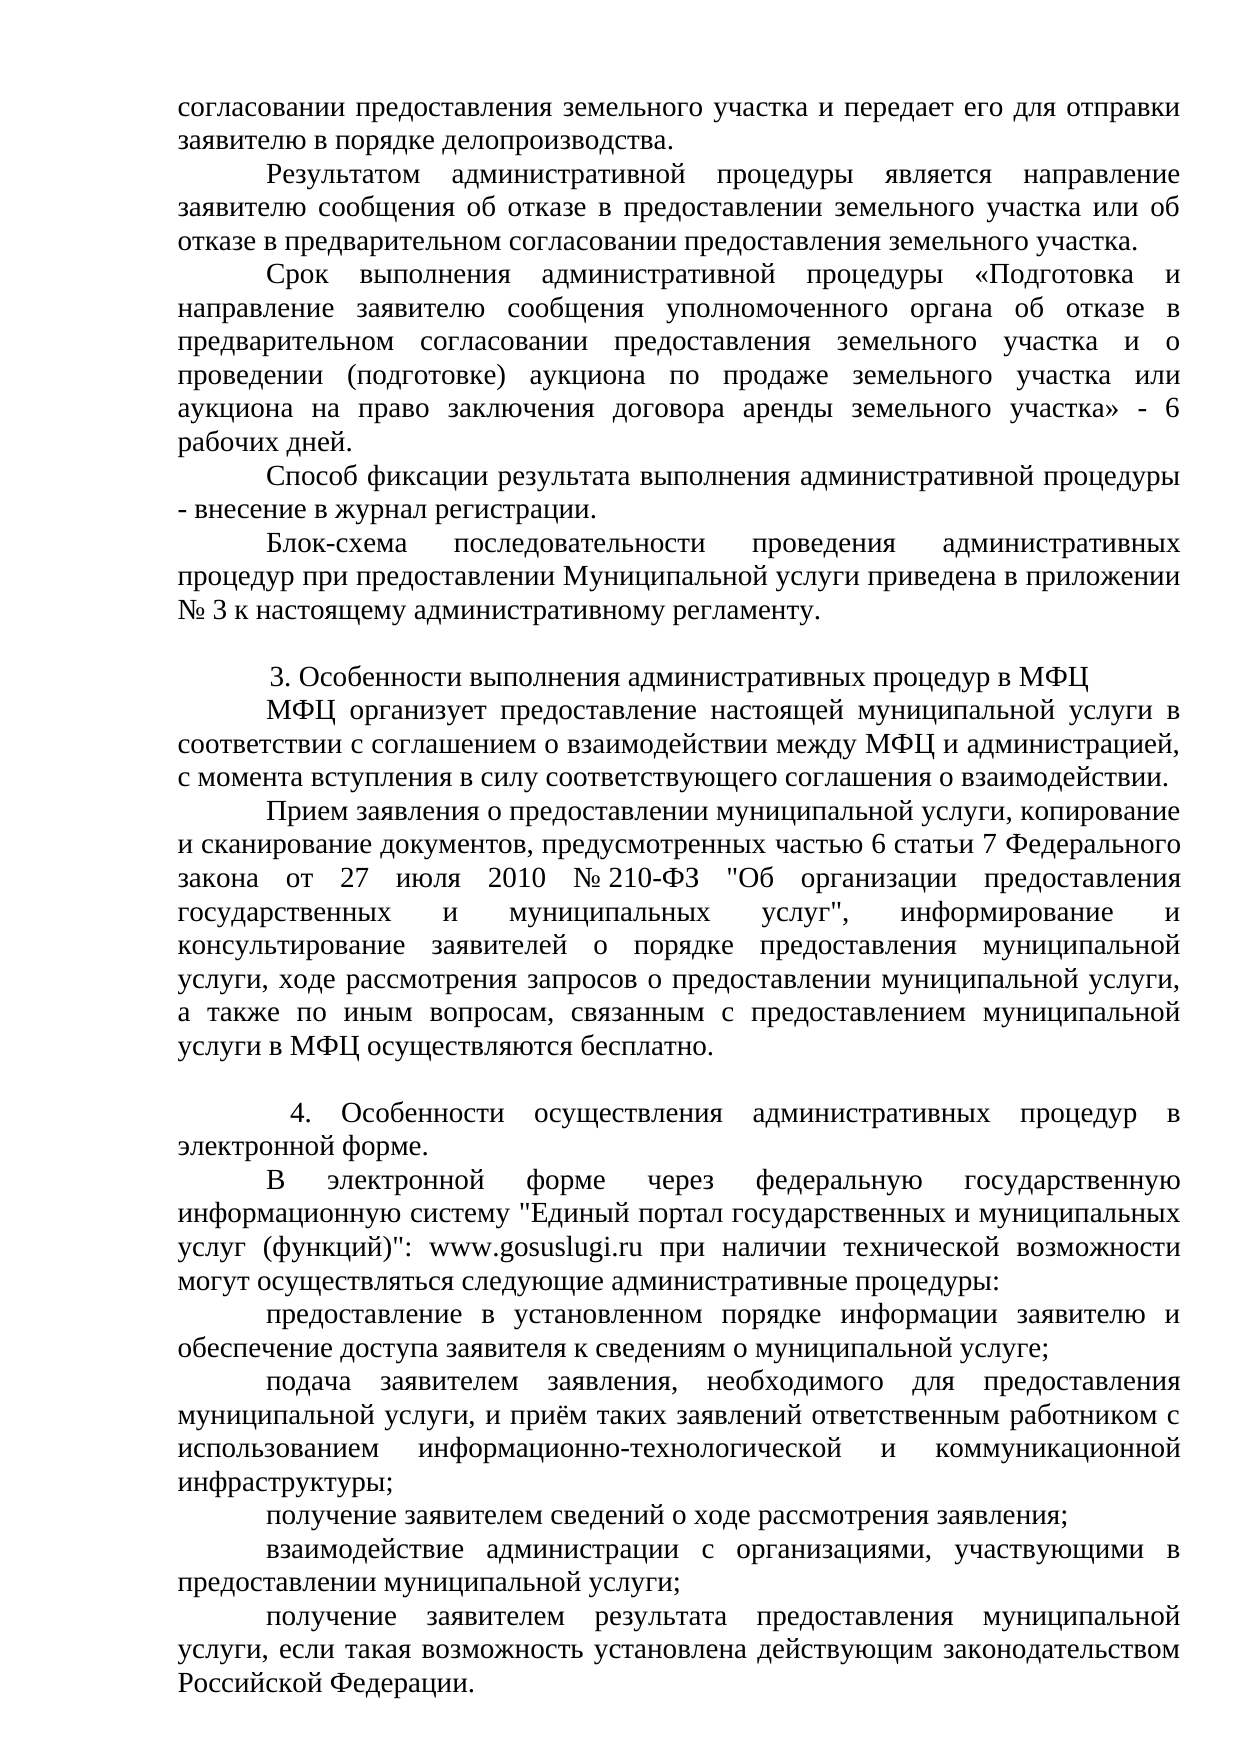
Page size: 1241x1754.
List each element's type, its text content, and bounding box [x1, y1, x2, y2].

text получение заявителем результата предоставления муниципальной услуги, если такая возможность установлена действующим законодательством Российской Федерации. [177, 1598, 1181, 1699]
text Блок-схема последовательности проведения административных процедур при предоставлении Муниципальной услуги приведена в приложении № 3 к настоящему административному регламенту. [177, 525, 1181, 625]
text Срок выполнения административной процедуры «Подготовка и направление заявителю сообщения уполномоченного органа об отказе в предварительном согласовании предоставления земельного участка и о проведении (подготовке) аукциона по продаже земельного участка или аукциона на право заключения договора аренды земельного участка» - 6 рабочих дней. [177, 256, 1181, 458]
text МФЦ организует предоставление настоящей муниципальной услуги в соответствии с соглашением о взаимодействии между МФЦ и администрацией, с момента вступления в силу соответствующего соглашения о взаимодействии. [177, 692, 1181, 793]
text Прием заявления о предоставлении муниципальной услуги, копирование и сканирование документов, предусмотренных частью 6 статьи 7 Федерального закона от 27 июля 2010 № 210-ФЗ "Об организации предоставления государственных и муниципальных услуг", информирование и консультирование заявителей о порядке предоставления муниципальной услуги, ходе рассмотрения запросов о предоставлении муниципальной услуги, а также по иным вопросам, связанным с предоставлением муниципальной услуги в МФЦ осуществляются бесплатно. [177, 793, 1181, 1061]
text предоставление в установленном порядке информации заявителю и обеспечение доступа заявителя к сведениям о муниципальной услуге; [177, 1296, 1181, 1363]
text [177, 89, 1181, 156]
subtitle 3. Особенности выполнения административных процедур в МФЦ [177, 659, 1181, 692]
text Способ фиксации результата выполнения административной процедуры - внесение в журнал регистрации. [177, 458, 1181, 525]
text взаимодействие администрации с организациями, участвующими в предоставлении муниципальной услуги; [177, 1531, 1181, 1598]
text 4. Особенности осуществления административных процедур в электронной форме. [177, 1095, 1181, 1162]
text В электронной форме через федеральную государственную информационную систему "Единый портал государственных и муниципальных услуг (функций)": www.gosuslugi.ru при наличии технической возможности могут осуществляться следующие административные процедуры: [177, 1162, 1181, 1296]
text получение заявителем сведений о ходе рассмотрения заявления; [177, 1497, 1181, 1531]
text Результатом административной процедуры является направление заявителю сообщения об отказе в предоставлении земельного участка или об отказе в предварительном согласовании предоставления земельного участка. [177, 156, 1181, 256]
text подача заявителем заявления, необходимого для предоставления муниципальной услуги, и приём таких заявлений ответственным работником с использованием информационно-технологической и коммуникационной инфраструктуры; [177, 1363, 1181, 1497]
